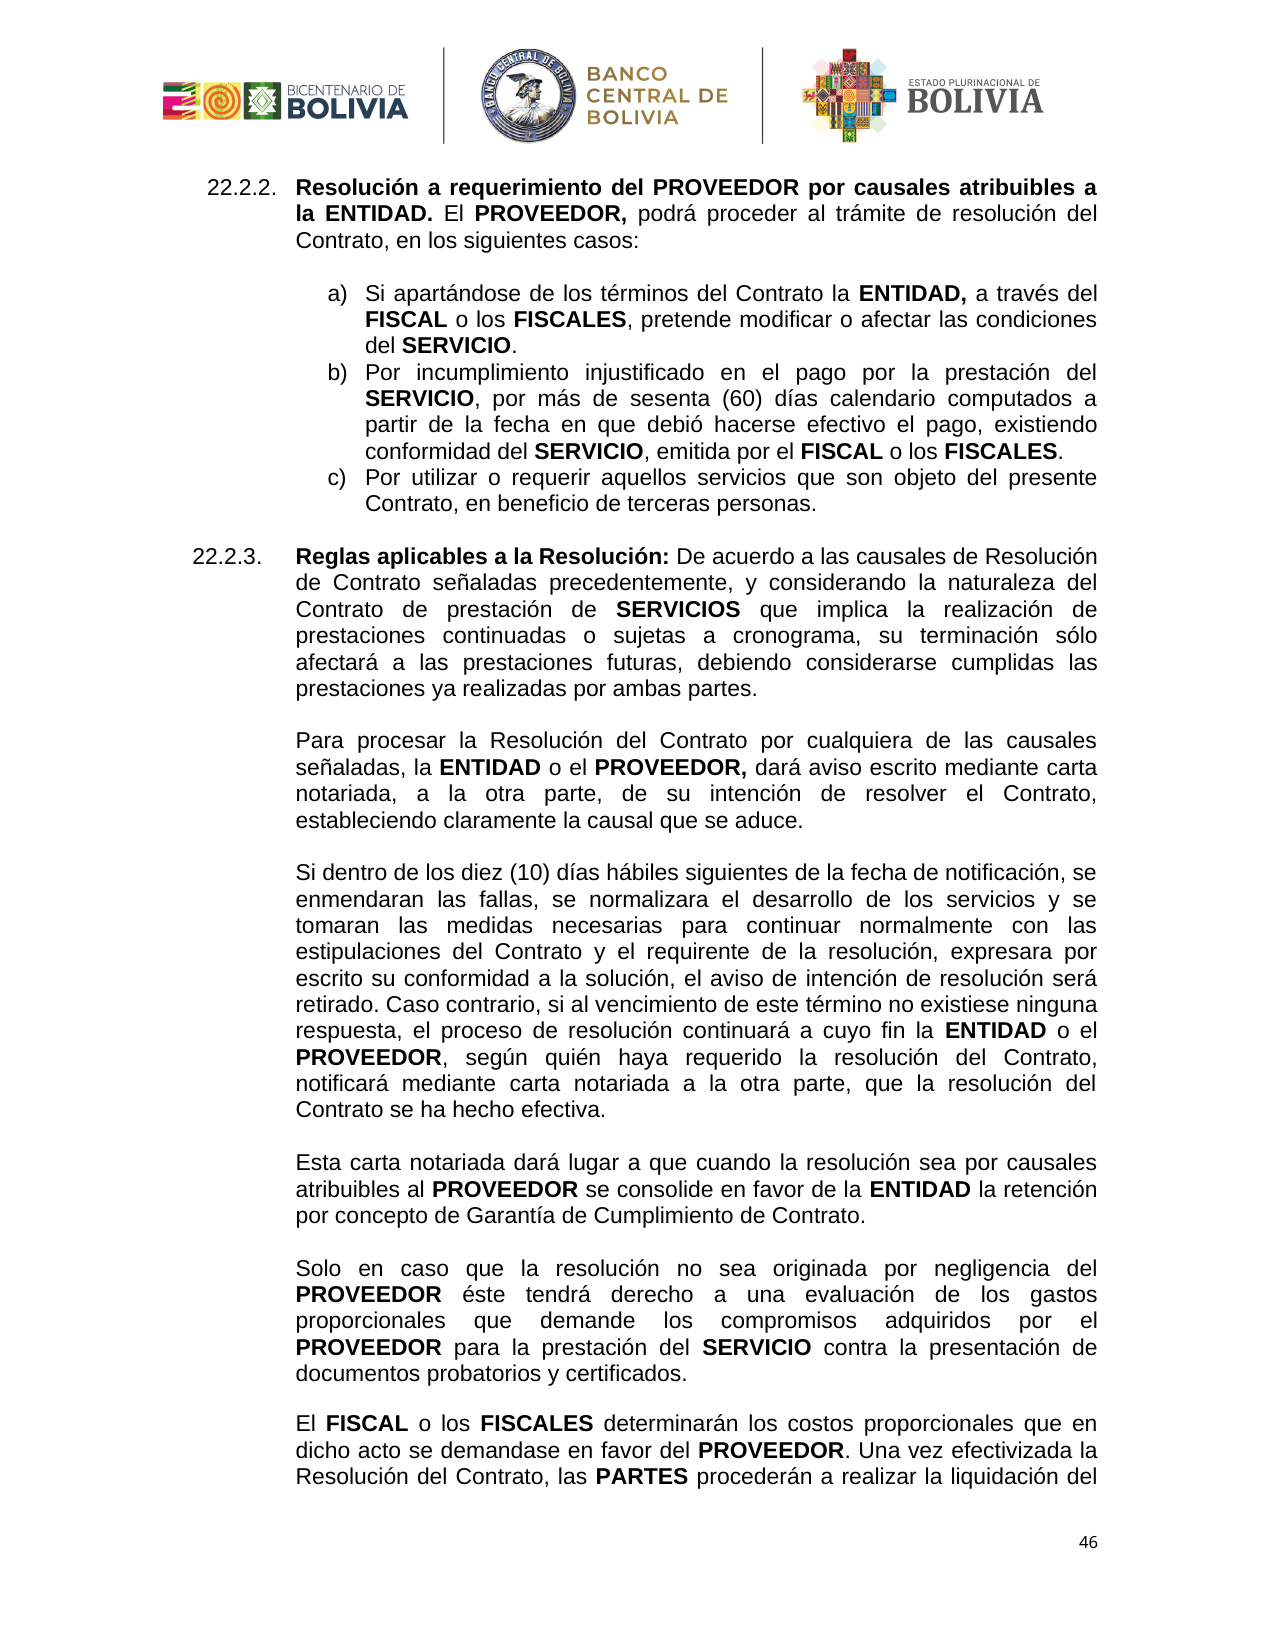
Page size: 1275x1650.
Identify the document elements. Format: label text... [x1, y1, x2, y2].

picture [0, 0, 1241, 147]
list Solo en caso que la resolución no sea originada por negligencia del PROVEEDOR éste tendrá derecho a una evaluación de los gastos proporcionales que demande los compromisos adquiridos por el PROVEEDOR para la prestación del SERVICIO contra la presentación de documentos probatorios y certificados. [295, 1254, 1098, 1386]
list Para procesar la Resolución del Contrato por cualquiera de las causales señaladas, la ENTIDAD o el PROVEEDOR, dará aviso escrito mediante carta notariada, a la otra parte, de su intención de resolver el Contrato, estableciendo claramente la causal que se aduce. [295, 727, 1098, 833]
list Por utilizar o requerir aquellos servicios que son objeto del presente Contrato, en beneficio de terceras personas. [327, 464, 1098, 517]
list Por incumplimiento injustificado en el pago por la prestación del SERVICIO, por más de sesenta (60) días calendario computados a partir de la fecha en que debió hacerse efectivo el pago, existiendo conformidad del SERVICIO, emitida por el FISCAL o los FISCALES. [327, 358, 1098, 464]
list Si dentro de los diez (10) días hábiles siguientes de la fecha de notificación, se enmendaran las fallas, se normalizara el desarrollo de los servicios y se tomaran las medidas necesarias para continuar normalmente con las estipulaciones del Contrato y el requirente de la resolución, expresara por escrito su conformidad a la solución, el aviso de intención de resolución será retirado. Caso contrario, si al vencimiento de este término no existiese ninguna respuesta, el proceso de resolución continuará a cuyo fin la ENTIDAD o el PROVEEDOR, según quién haya requerido la resolución del Contrato, notificará mediante carta notariada a la otra parte, que la resolución del Contrato se ha hecho efectiva. [295, 859, 1098, 1123]
list Esta carta notariada dará lugar a que cuando la resolución sea por causales atribuibles al PROVEEDOR se consolide en favor de la ENTIDAD la retención por concepto de Garantía de Cumplimiento de Contrato. [295, 1149, 1098, 1228]
list Resolución a requerimiento del PROVEEDOR por causales atribuibles a la ENTIDAD. El PROVEEDOR, podrá proceder al trámite de resolución del Contrato, en los siguientes casos: [207, 174, 1098, 253]
list Si apartándose de los términos del Contrato la ENTIDAD, a través del FISCAL o los FISCALES, pretende modificar o afectar las condiciones del SERVICIO. [327, 279, 1098, 358]
list Reglas aplicables a la Resolución: De acuerdo a las causales de Resolución de Contrato señaladas precedentemente, y considerando la naturaleza del Contrato de prestación de SERVICIOS que implica la realización de prestaciones continuadas o sujetas a cronograma, su terminación sólo afectará a las prestaciones futuras, debiendo considerarse cumplidas las prestaciones ya realizadas por ambas partes. [192, 543, 1098, 701]
